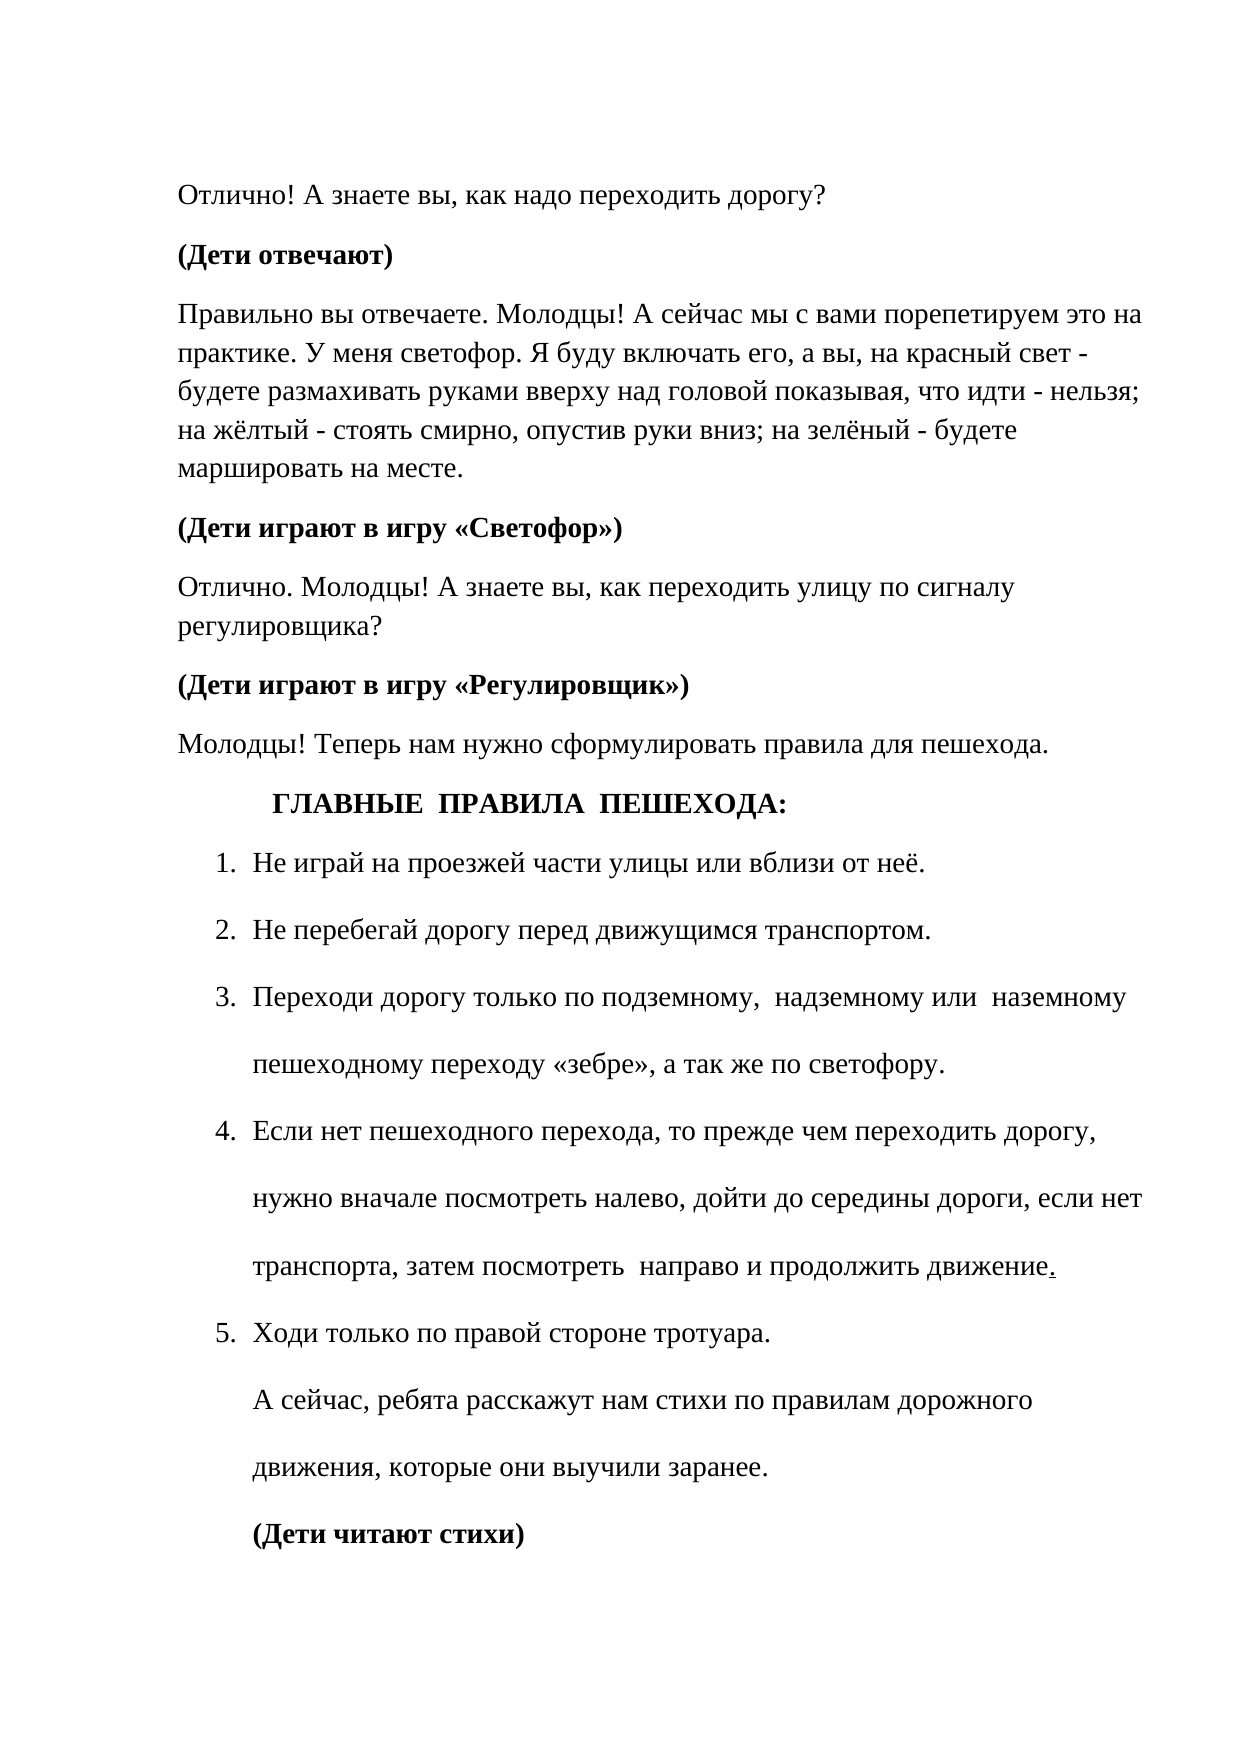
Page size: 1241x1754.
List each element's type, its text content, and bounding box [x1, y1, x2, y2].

text Правильно вы отвечаете. Молодцы! А сейчас мы с вами порепетируем это на практике. У меня светофор. Я буду включать его, а вы, на красный свет -будете размахивать руками вверху над головой показывая, что идти - нельзя; на жёлтый - стоять смирно, опустив руки вниз; на зелёный - будете маршировать на месте. [177, 296, 1152, 484]
text (Дети отвечают) [177, 237, 1152, 270]
list (Дети читают стихи) [252, 1516, 1152, 1549]
text (Дети играют в игру «Светофор») [177, 510, 1152, 543]
list Если нет пешеходного перехода, то прежде чем переходить дорогу, нужно вначале посмотреть налево, дойти до середины дороги, если нет транспорта, затем посмотреть направо и продолжить движение. [215, 1113, 1152, 1281]
text Отлично. Молодцы! А знаете вы, как переходить улицу по сигналу регулировщика? [177, 569, 1152, 641]
list Ходи только по правой стороне тротуара. [215, 1315, 1152, 1348]
list А сейчас, ребята расскажут нам стихи по правилам дорожного движения, которые они выучили заранее. [252, 1382, 1152, 1482]
text Отлично! А знаете вы, как надо переходить дорогу? [177, 177, 1152, 211]
text ГЛАВНЫЕ ПРАВИЛА ПЕШЕХОДА: [177, 786, 1152, 819]
text Молодцы! Теперь нам нужно сформулировать правила для пешехода. [177, 726, 1152, 760]
list Переходи дорогу только по подземному, надземному или наземному пешеходному переходу «зебре», а так же по светофору. [215, 979, 1152, 1080]
list Не перебегай дорогу перед движущимся транспортом. [215, 912, 1152, 946]
text (Дети играют в игру «Регулировщик») [177, 667, 1152, 701]
list Не играй на проезжей части улицы или вблизи от неё. [215, 845, 1152, 879]
